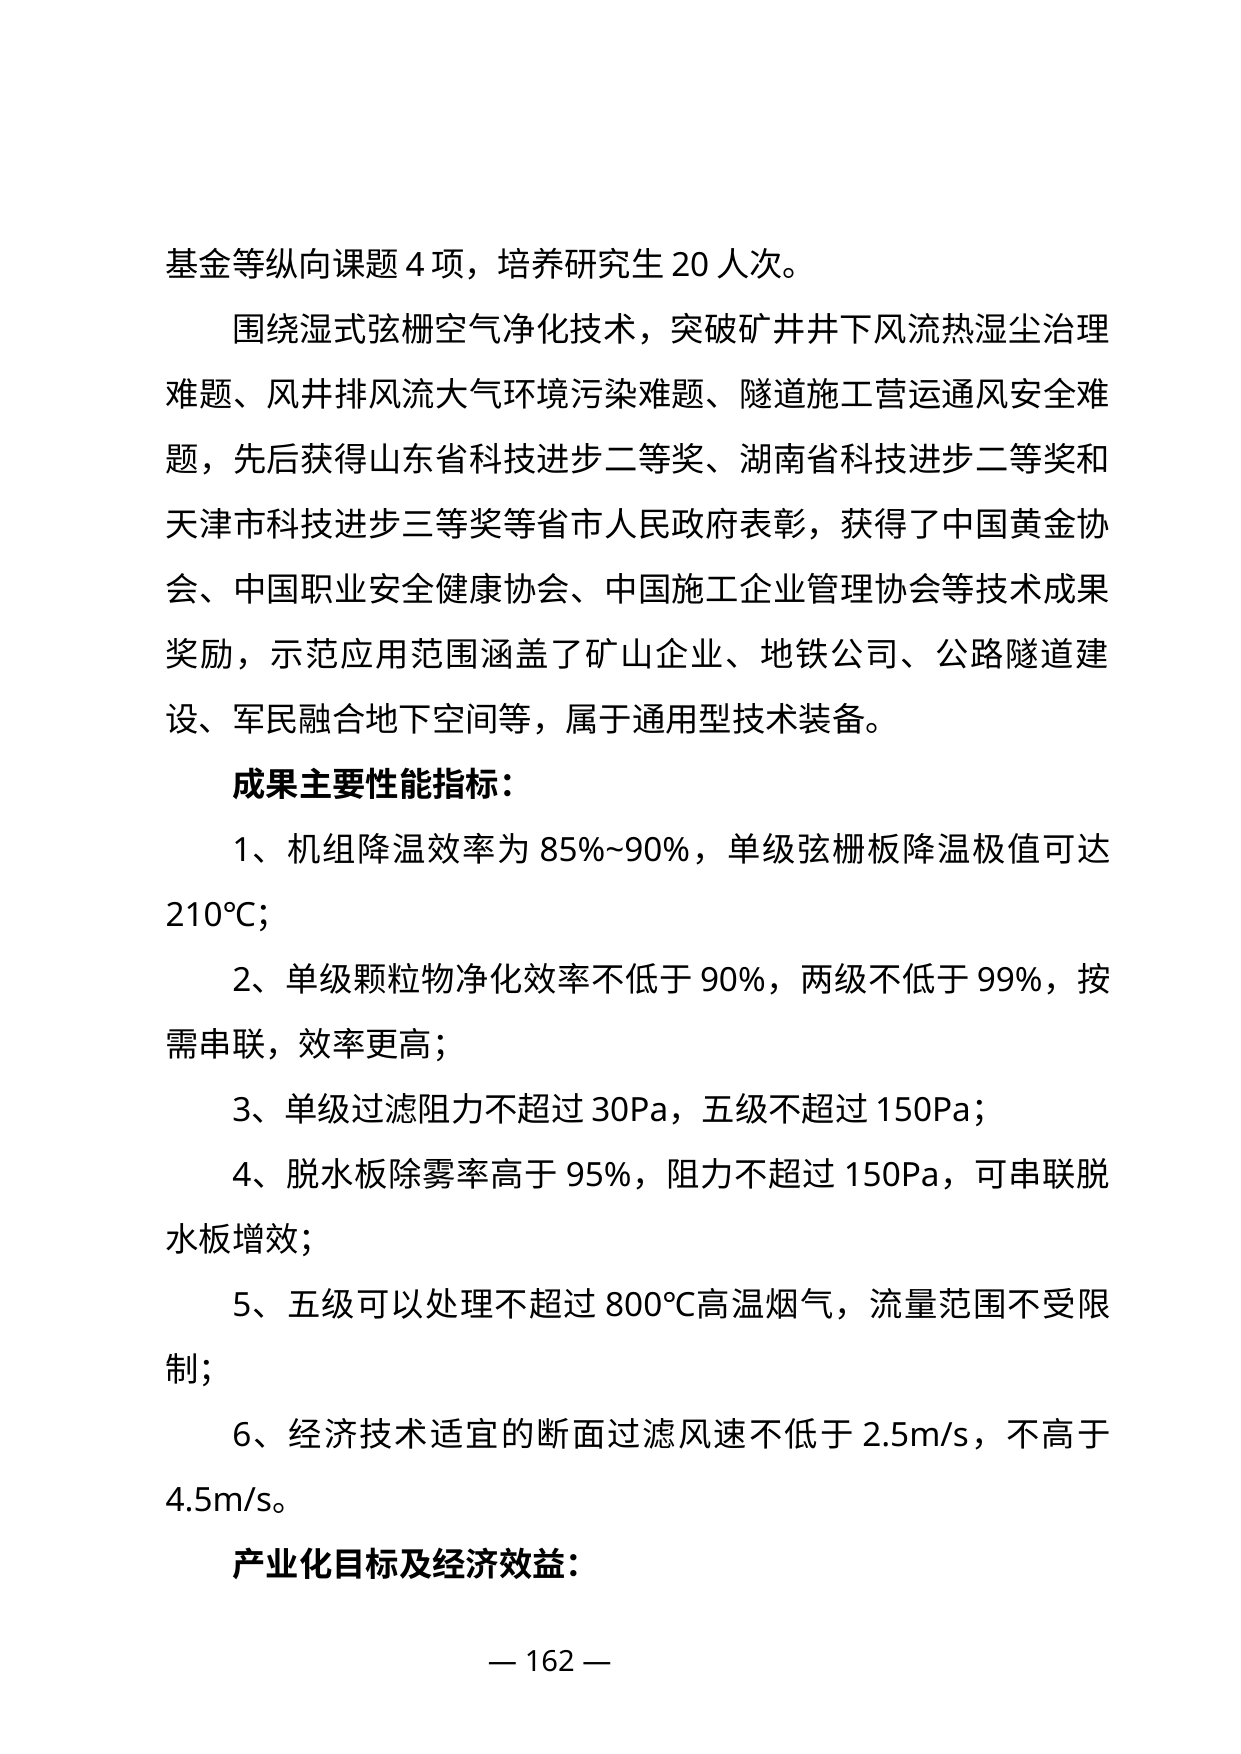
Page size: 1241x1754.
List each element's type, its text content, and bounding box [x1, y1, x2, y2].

text 产业化目标及经济效益： [165, 1530, 1110, 1595]
text 1、机组降温效率为85%~90%，单级弦栅板降温极值可达210℃； [165, 815, 1110, 945]
text 6、经济技术适宜的断面过滤风速不低于2.5m/s，不高于4.5m/s。 [165, 1400, 1110, 1530]
text 5、五级可以处理不超过800℃高温烟气，流量范围不受限制； [165, 1270, 1110, 1400]
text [165, 230, 1110, 295]
text 成果主要性能指标： [165, 750, 1110, 815]
text 3、单级过滤阻力不超过30Pa，五级不超过150Pa； [165, 1075, 1110, 1140]
text 围绕湿式弦栅空气净化技术，突破矿井井下风流热湿尘治理难题、风井排风流大气环境污染难题、隧道施工营运通风安全难题，先后获得山东省科技进步二等奖、湖南省科技进步二等奖和天津市科技进步三等奖等省市人民政府表彰，获得了中国黄金协会、中国职业安全健康协会、中国施工企业管理协会等技术成果奖励，示范应用范围涵盖了矿山企业、地铁公司、公路隧道建设、军民融合地下空间等，属于通用型技术装备。 [165, 295, 1110, 750]
text 4、脱水板除雾率高于95%，阻力不超过150Pa，可串联脱水板增效； [165, 1140, 1110, 1270]
text 2、单级颗粒物净化效率不低于90%，两级不低于99%，按需串联，效率更高； [165, 945, 1110, 1075]
